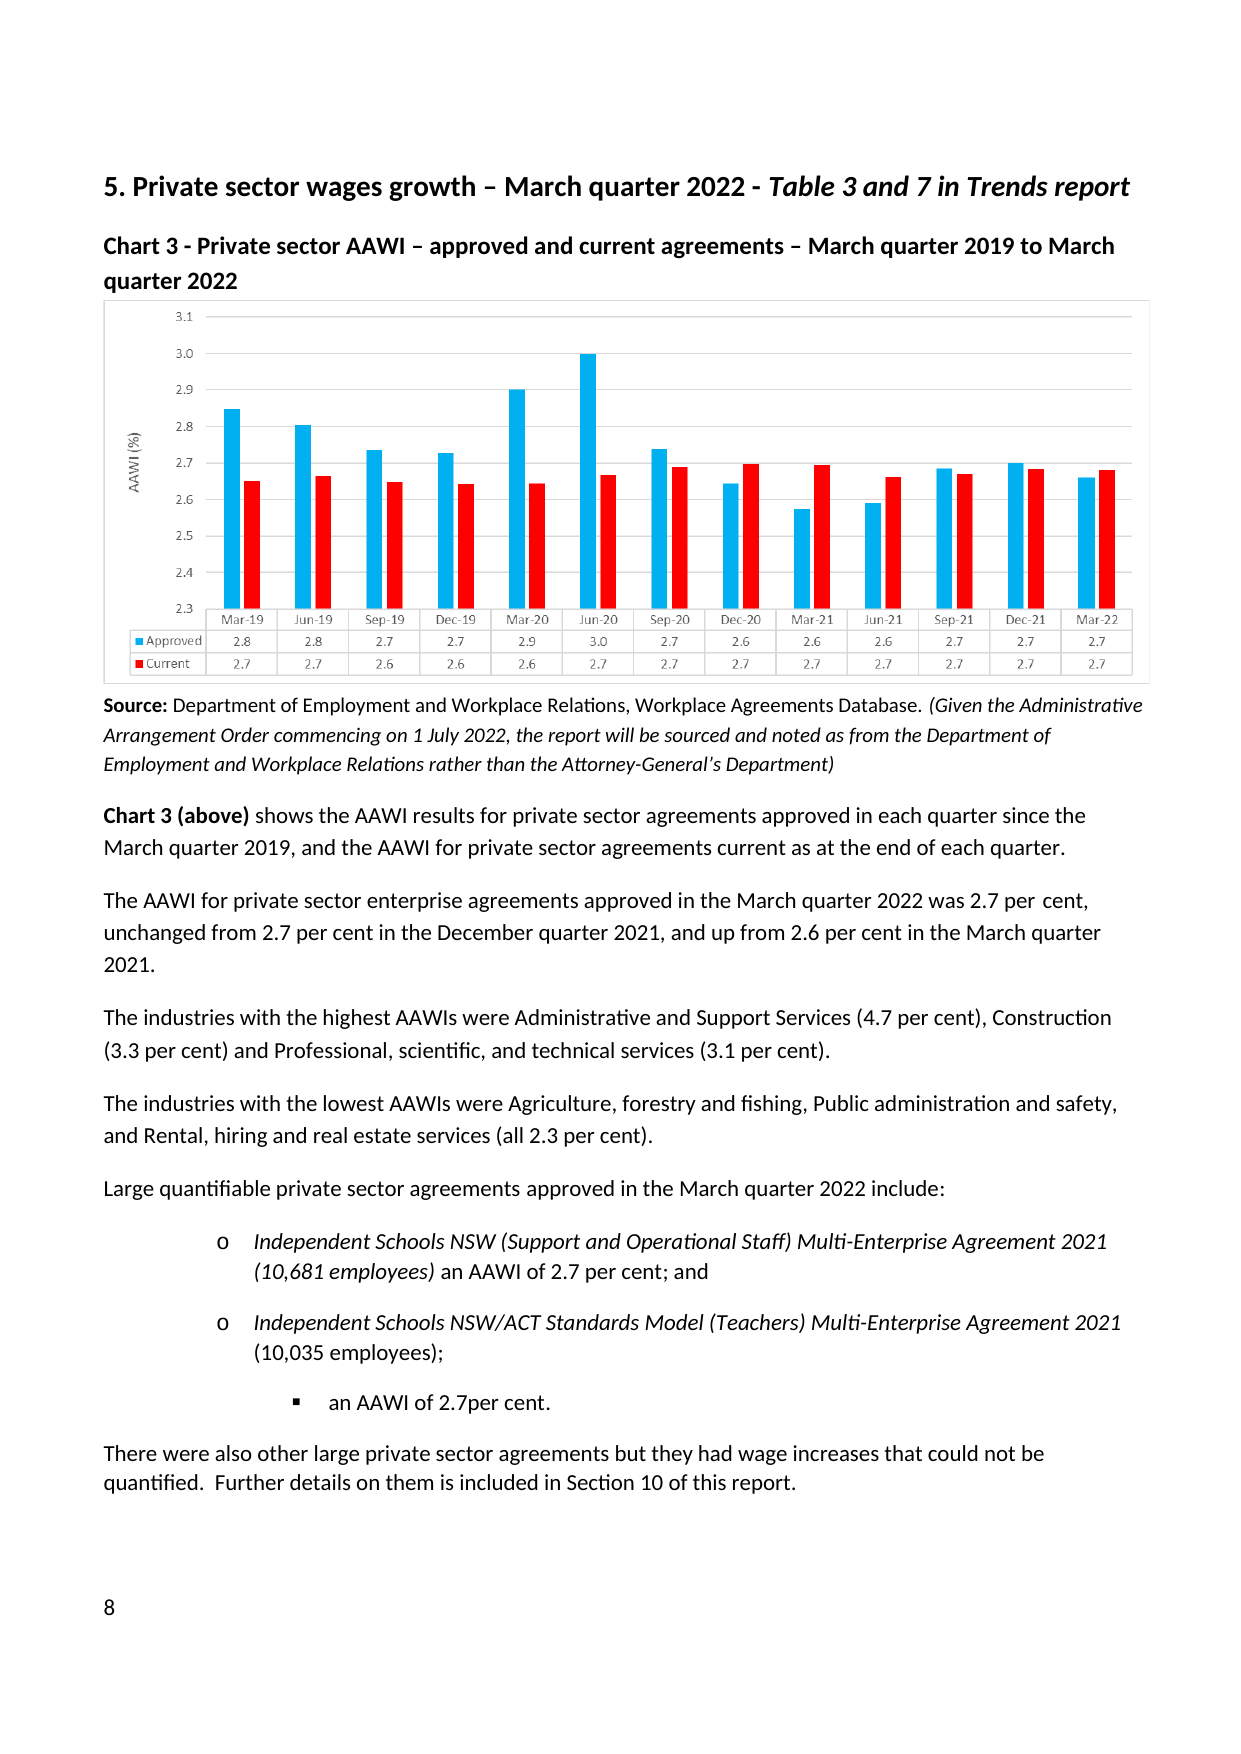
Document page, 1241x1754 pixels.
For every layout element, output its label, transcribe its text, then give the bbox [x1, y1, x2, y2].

list an AAWI of 2.7per cent. [291, 1388, 1152, 1416]
text The industries with the lowest AAWIs were Agriculture, forestry and fishing, Public administration and safety, and Rental, hiring and real estate services (all 2.3 per cent). [103, 1089, 1152, 1149]
picture [103, 300, 1150, 684]
text Chart 3 (above) shows the AAWI results for private sector agreements approved in each quarter since the March quarter 2019, and the AAWI for private sector agreements current as at the end of each quarter. [103, 801, 1152, 861]
text 5. Private sector wages growth – March quarter 2022 - Table 3 and 7 in Trends report [103, 168, 1152, 204]
text Large quantifiable private sector agreements approved in the March quarter 2022 include: [103, 1174, 1152, 1202]
text There were also other large private sector agreements but they had wage increases that could not be quantified. Further details on them is included in Section 10 of this report. [103, 1439, 1152, 1496]
text The industries with the highest AAWIs were Administrative and Support Services (4.7 per cent), Construction (3.3 per cent) and Professional, scientific, and technical services (3.1 per cent). [103, 1003, 1152, 1064]
text The AAWI for private sector enterprise agreements approved in the March quarter 2022 was 2.7 per cent, unchanged from 2.7 per cent in the December quarter 2021, and up from 2.6 per cent in the March quarter 2021. [103, 886, 1152, 978]
list Independent Schools NSW (Support and Operational Staff) Multi-Enterprise Agreement 2021 (10,681 employees) an AAWI of 2.7 per cent; and [216, 1227, 1152, 1286]
list Independent Schools NSW/ACT Standards Model (Teachers) Multi-Enterprise Agreement 2021 (10,035 employees); [216, 1308, 1152, 1366]
